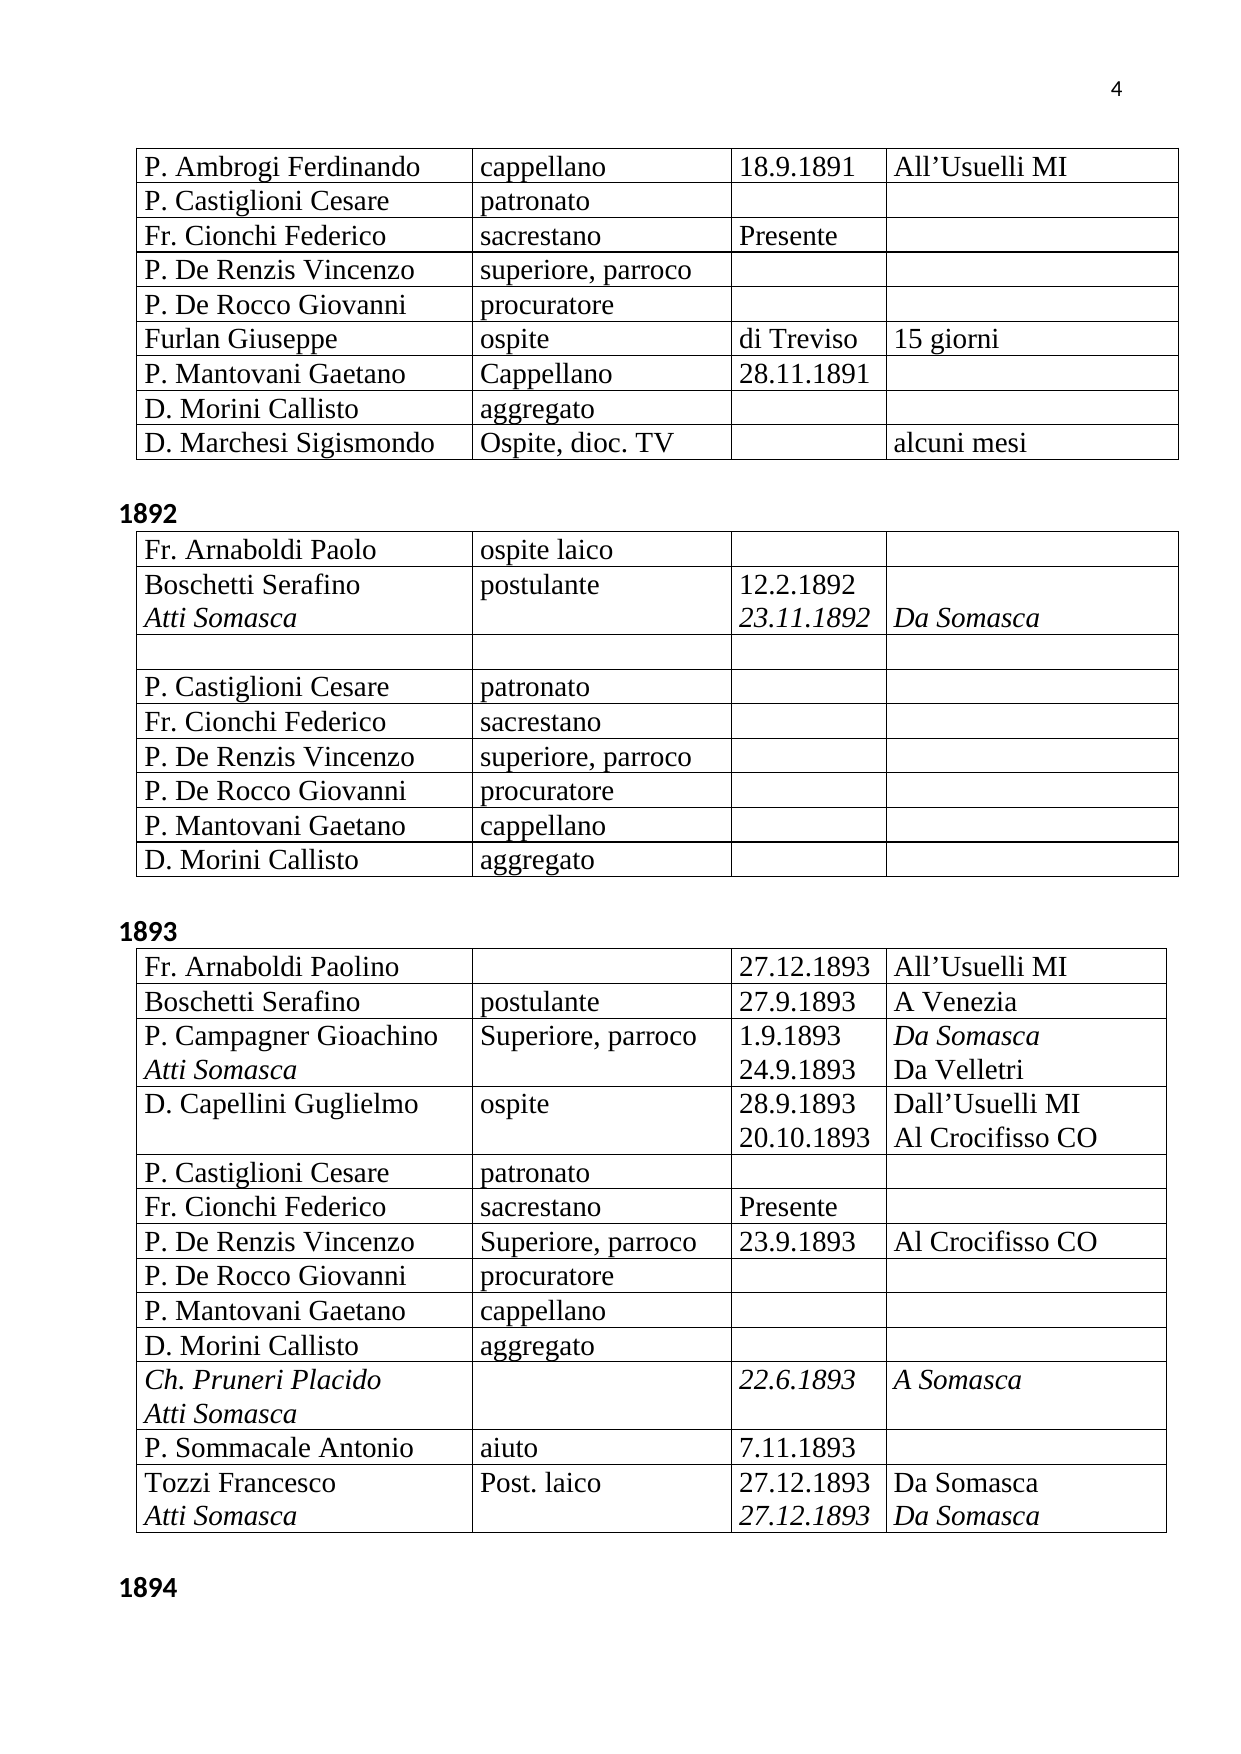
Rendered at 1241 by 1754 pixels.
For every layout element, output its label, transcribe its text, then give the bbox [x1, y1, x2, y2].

table_cell 15 giorni [887, 322, 1178, 355]
table_cell Da Somasca Da Somasca [887, 1465, 1166, 1532]
table_cell [473, 1362, 731, 1429]
table_cell [732, 808, 886, 841]
table_cell aiuto [473, 1430, 731, 1464]
table_cell di Treviso [732, 322, 886, 355]
table_header P. Ambrogi Ferdinando [137, 149, 472, 182]
table_cell [887, 1259, 1166, 1292]
table_cell [887, 773, 1178, 807]
table_cell procuratore [473, 287, 731, 321]
table_cell D. Morini Callisto [137, 843, 472, 876]
table_cell [887, 183, 1178, 217]
table_cell D. Capellini Guglielmo [137, 1087, 472, 1154]
table_cell Boschetti Serafino Atti Somasca [137, 567, 472, 634]
table_cell P. Castiglioni Cesare [137, 1155, 472, 1188]
table_cell sacrestano [473, 1189, 731, 1223]
table_cell alcuni mesi [887, 425, 1178, 459]
table_cell patronato [473, 670, 731, 703]
table_cell D. Marchesi Sigismondo [137, 425, 472, 459]
text 1893 [118, 913, 1122, 948]
table_cell [732, 843, 886, 876]
table_cell Boschetti Serafino [137, 984, 472, 1017]
table_header cappellano [473, 149, 731, 182]
table_cell patronato [473, 1155, 731, 1188]
table_cell ospite [473, 1087, 731, 1154]
table_cell [137, 635, 472, 668]
table_cell Superiore, parroco [473, 1224, 731, 1257]
table_header All’Usuelli MI [887, 949, 1166, 983]
table_cell aggregato [473, 391, 731, 424]
table_cell [732, 635, 886, 668]
table_cell patronato [473, 183, 731, 217]
table_cell Presente [732, 1189, 886, 1223]
table_cell 12.2.1892 23.11.1892 [732, 567, 886, 634]
table_cell P. De Renzis Vincenzo [137, 739, 472, 772]
table_cell Fr. Cionchi Federico [137, 704, 472, 738]
table_cell postulante [473, 567, 731, 634]
table_cell Cappellano [473, 356, 731, 390]
table_cell P. De Renzis Vincenzo [137, 1224, 472, 1257]
table_cell cappellano [473, 808, 731, 841]
table_cell [732, 1328, 886, 1361]
table_cell Superiore, parroco [473, 1019, 731, 1086]
table_header Fr. Arnaboldi Paolo [137, 532, 472, 566]
table_header 27.12.1893 [732, 949, 886, 983]
table_cell 7.11.1893 [732, 1430, 886, 1464]
table_cell Ch. Pruneri Placido Atti Somasca [137, 1362, 472, 1429]
table_cell [732, 704, 886, 738]
table_cell P. De Rocco Giovanni [137, 287, 472, 321]
text 1892 [118, 496, 1122, 531]
table_cell [887, 1328, 1166, 1361]
table_cell [732, 773, 886, 807]
table_cell 1.9.1893 24.9.1893 [732, 1019, 886, 1086]
table_cell postulante [473, 984, 731, 1017]
table_cell [887, 1293, 1166, 1327]
table_cell [887, 808, 1178, 841]
table_cell [887, 843, 1178, 876]
table_cell [732, 739, 886, 772]
table_cell [887, 704, 1178, 738]
table_header [473, 949, 731, 983]
table_cell procuratore [473, 773, 731, 807]
table_cell P. De Rocco Giovanni [137, 773, 472, 807]
table_cell [732, 425, 886, 459]
table_cell 27.9.1893 [732, 984, 886, 1017]
table_cell P. Sommacale Antonio [137, 1430, 472, 1464]
table_cell [887, 253, 1178, 286]
table_cell Post. laico [473, 1465, 731, 1532]
table_header ospite laico [473, 532, 731, 566]
table_cell [732, 1259, 886, 1292]
table_cell [473, 635, 731, 668]
table_cell [732, 391, 886, 424]
table_cell Furlan Giuseppe [137, 322, 472, 355]
table_cell 28.11.1891 [732, 356, 886, 390]
table_cell 28.9.1893 20.10.1893 [732, 1087, 886, 1154]
table_cell P. Campagner Gioachino Atti Somasca [137, 1019, 472, 1086]
table_cell 22.6.1893 [732, 1362, 886, 1429]
table_cell [887, 1155, 1166, 1188]
table_cell ospite [473, 322, 731, 355]
table_cell [887, 218, 1178, 251]
table_cell [887, 739, 1178, 772]
table_cell [887, 1430, 1166, 1464]
table_cell A Venezia [887, 984, 1166, 1017]
table_cell A Somasca [887, 1362, 1166, 1429]
table_cell [887, 391, 1178, 424]
table_cell superiore, parroco [473, 739, 731, 772]
table_cell aggregato [473, 843, 731, 876]
table_cell P. Mantovani Gaetano [137, 1293, 472, 1327]
table_header 18.9.1891 [732, 149, 886, 182]
table_cell 27.12.1893 27.12.1893 [732, 1465, 886, 1532]
table_cell cappellano [473, 1293, 731, 1327]
text 1894 [118, 1569, 1122, 1604]
table_cell [732, 183, 886, 217]
table_cell Al Crocifisso CO [887, 1224, 1166, 1257]
table_cell P. Castiglioni Cesare [137, 183, 472, 217]
table_cell Ospite, dioc. TV [473, 425, 731, 459]
table_cell [732, 670, 886, 703]
table_cell Dall’Usuelli MI Al Crocifisso CO [887, 1087, 1166, 1154]
table_cell [887, 635, 1178, 668]
table_cell P. Mantovani Gaetano [137, 356, 472, 390]
table_cell procuratore [473, 1259, 731, 1292]
table_cell D. Morini Callisto [137, 391, 472, 424]
table_cell [887, 1189, 1166, 1223]
table_cell [732, 1155, 886, 1188]
table_cell P. De Renzis Vincenzo [137, 253, 472, 286]
table_cell [732, 253, 886, 286]
table_header [887, 532, 1178, 566]
table_cell Tozzi Francesco Atti Somasca [137, 1465, 472, 1532]
table_cell [887, 356, 1178, 390]
table_cell 23.9.1893 [732, 1224, 886, 1257]
table_cell [732, 287, 886, 321]
table_cell sacrestano [473, 218, 731, 251]
table_cell P. Castiglioni Cesare [137, 670, 472, 703]
table_header All’Usuelli MI [887, 149, 1178, 182]
table_cell Fr. Cionchi Federico [137, 218, 472, 251]
table_cell P. De Rocco Giovanni [137, 1259, 472, 1292]
table_cell Da Somasca [887, 567, 1178, 634]
table_cell [887, 670, 1178, 703]
table_cell Fr. Cionchi Federico [137, 1189, 472, 1223]
table_cell sacrestano [473, 704, 731, 738]
table_cell aggregato [473, 1328, 731, 1361]
table_header Fr. Arnaboldi Paolino [137, 949, 472, 983]
table_cell Presente [732, 218, 886, 251]
table_cell P. Mantovani Gaetano [137, 808, 472, 841]
table_cell [887, 287, 1178, 321]
table_header [732, 532, 886, 566]
table_cell D. Morini Callisto [137, 1328, 472, 1361]
table_cell [732, 1293, 886, 1327]
table_cell superiore, parroco [473, 253, 731, 286]
table_cell Da Somasca Da Velletri [887, 1019, 1166, 1086]
